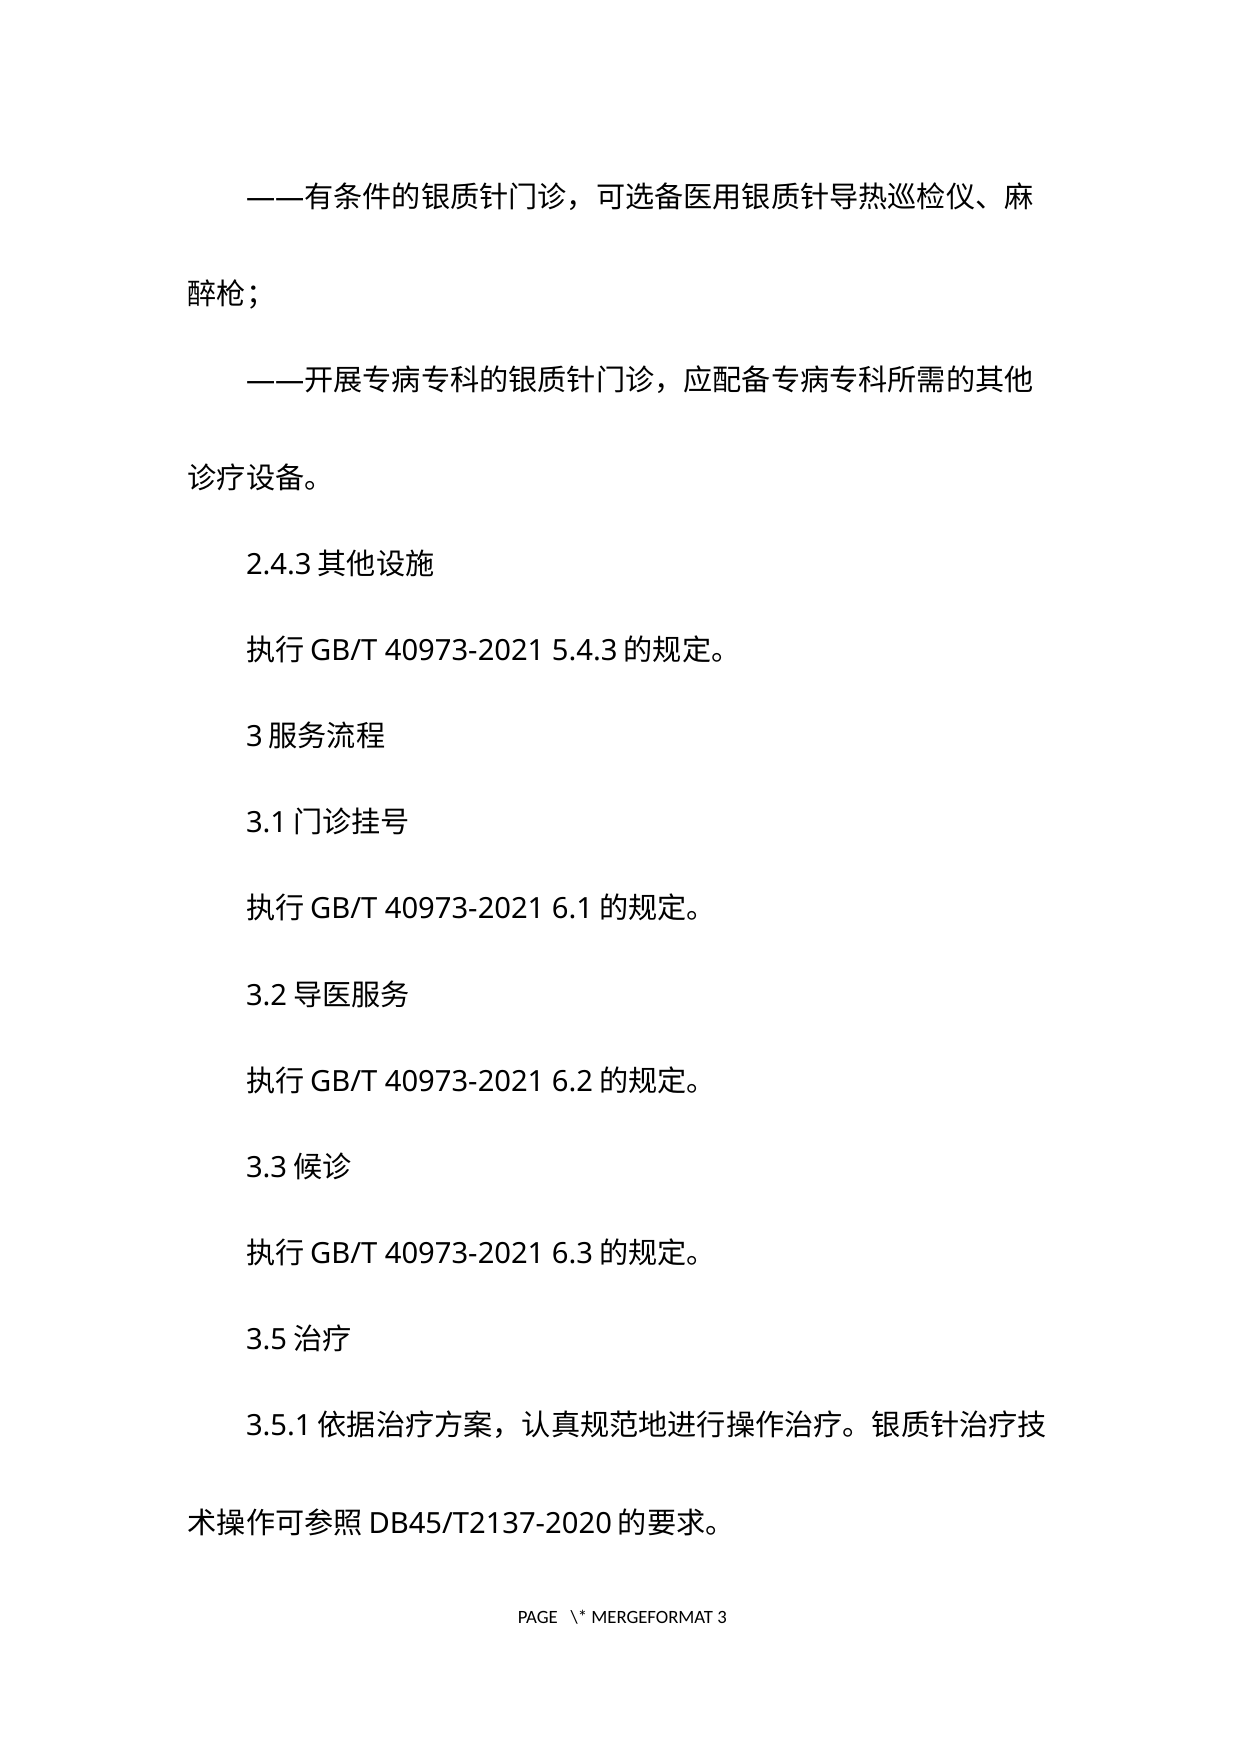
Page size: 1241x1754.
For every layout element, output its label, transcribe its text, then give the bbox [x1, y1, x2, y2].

text 执行GB/T 40973-2021 6.1的规定。 [187, 874, 1053, 939]
text 3.2导医服务 [187, 960, 1053, 1025]
text 3服务流程 [187, 702, 1053, 767]
text 执行GB/T 40973-2021 5.4.3的规定。 [187, 615, 1053, 680]
text ——开展专病专科的银质针门诊，应配备专病专科所需的其他诊疗设备。 [187, 346, 1053, 508]
text 执行GB/T 40973-2021 6.3的规定。 [187, 1218, 1053, 1283]
text ——有条件的银质针门诊，可选备医用银质针导热巡检仪、麻醉枪； [187, 162, 1053, 324]
text 3.5.1依据治疗方案，认真规范地进行操作治疗。银质针治疗技术操作可参照DB45/T2137-2020的要求。 [187, 1391, 1053, 1553]
text 3.1门诊挂号 [187, 788, 1053, 853]
text 2.4.3其他设施 [187, 529, 1053, 594]
text 3.5治疗 [187, 1304, 1053, 1369]
text 3.3候诊 [187, 1132, 1053, 1197]
text 执行GB/T 40973-2021 6.2的规定。 [187, 1046, 1053, 1111]
